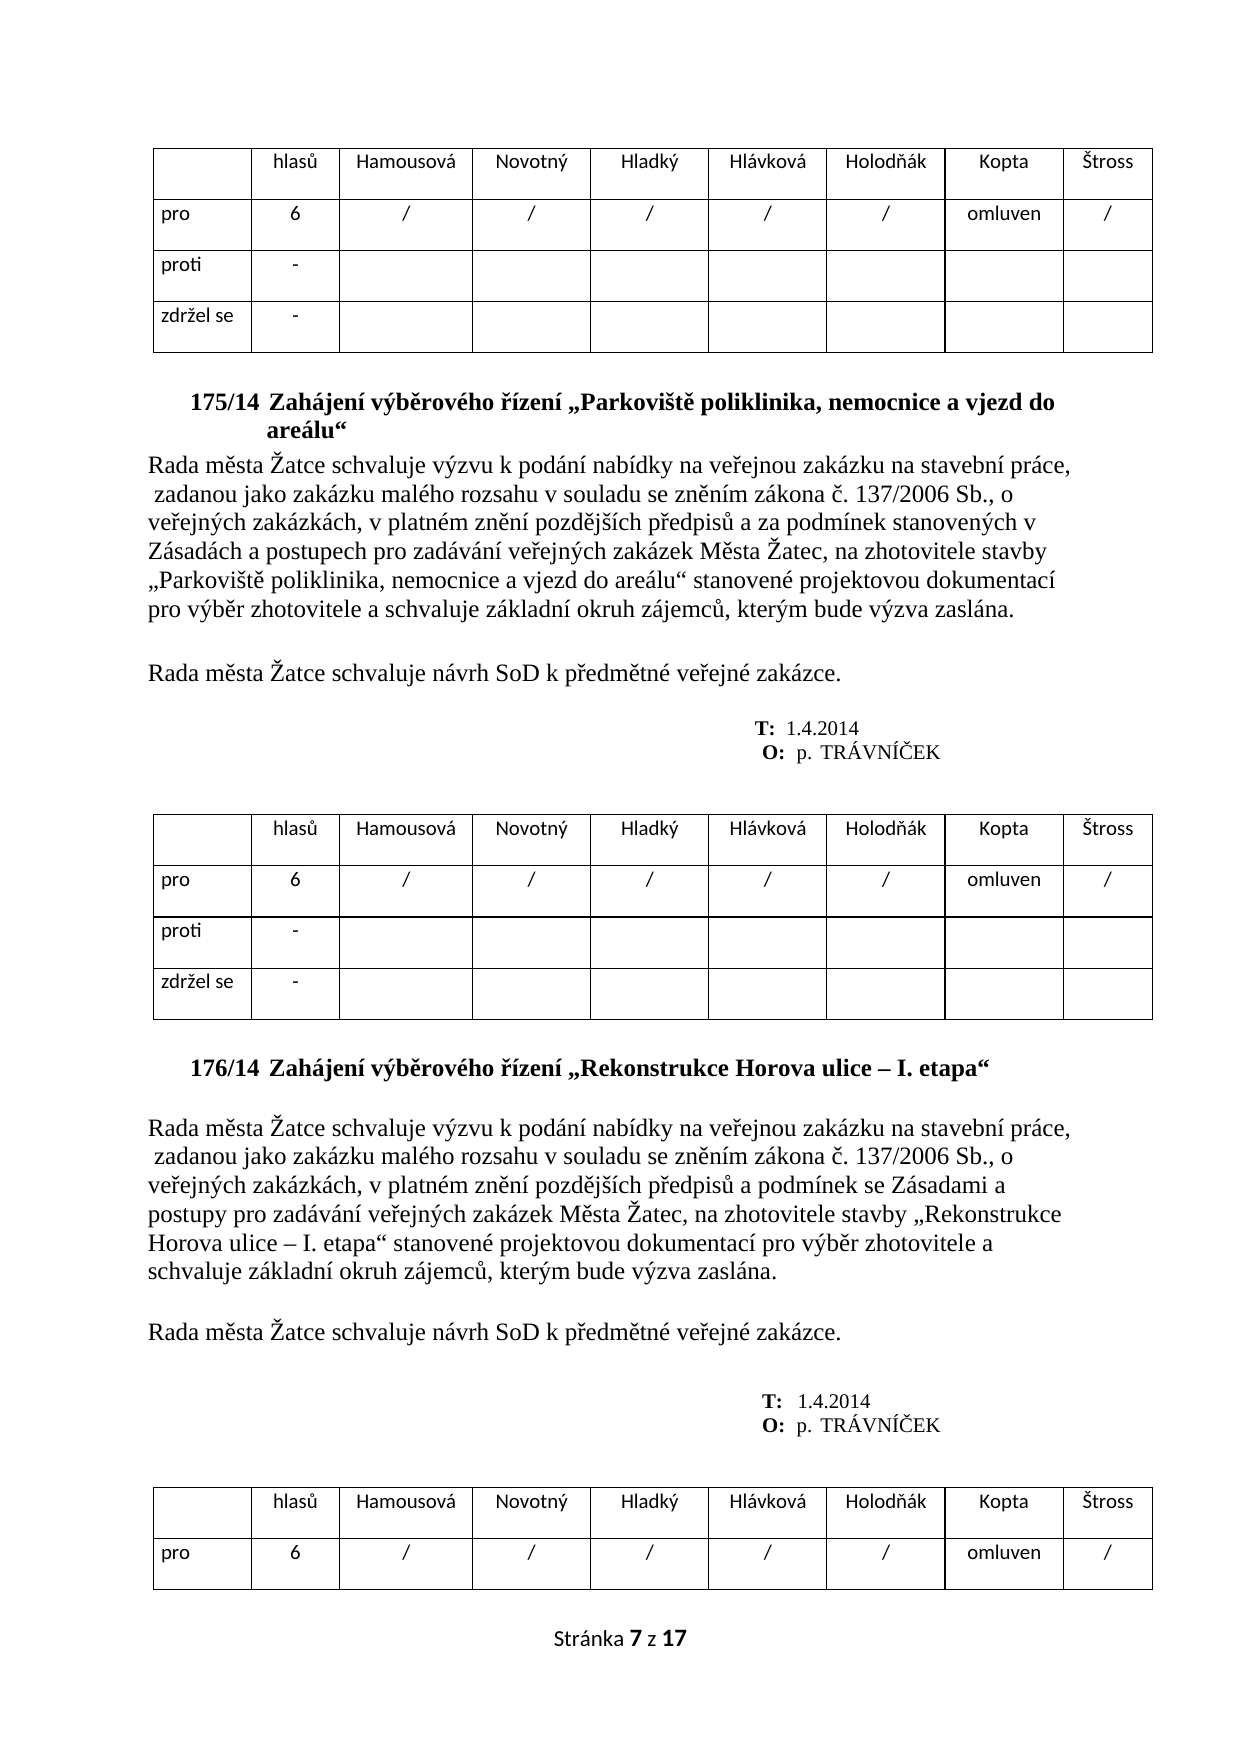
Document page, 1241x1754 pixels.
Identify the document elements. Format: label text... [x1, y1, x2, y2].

table_cell [340, 302, 472, 352]
table_cell [946, 969, 1063, 1019]
text Rada města Žatce schvaluje návrh SoD k předmětné veřejné zakázce. [148, 658, 1093, 687]
table_cell [827, 251, 944, 301]
table_cell / [1064, 866, 1152, 916]
table_header Kopta [946, 1488, 1063, 1538]
table_cell 6 [252, 1539, 339, 1589]
table_header Štross [1064, 815, 1152, 865]
table_cell / [591, 866, 708, 916]
table_cell [473, 302, 590, 352]
table_cell 6 [252, 200, 339, 250]
text T: 1.4.2014 [148, 1389, 1093, 1413]
table_header [154, 1488, 251, 1538]
table_cell [473, 969, 590, 1019]
text veřejných zakázkách, v platném znění pozdějších předpisů a podmínek se Zásadami a [148, 1170, 1093, 1199]
table_cell pro [154, 1539, 251, 1589]
text Zásadách a postupech pro zadávání veřejných zakázek Města Žatec, na zhotovitele stavby [148, 536, 1093, 565]
table_cell / [709, 1539, 826, 1589]
table_cell [827, 302, 944, 352]
table_cell [709, 918, 826, 967]
table_cell [473, 918, 590, 967]
table_cell [591, 969, 708, 1019]
table_cell [591, 302, 708, 352]
table_cell [1064, 302, 1152, 352]
table_header Štross [1064, 149, 1152, 199]
table_header Hladký [591, 149, 708, 199]
text postupy pro zadávání veřejných zakázek Města Žatec, na zhotovitele stavby „Rekonstrukce [148, 1199, 1093, 1228]
table_header Hamousová [340, 1488, 472, 1538]
table_cell [827, 969, 944, 1019]
table_header Hamousová [340, 815, 472, 865]
table_cell - [252, 969, 339, 1019]
table_cell proti [154, 918, 251, 967]
table_header Novotný [473, 815, 590, 865]
table_header Hladký [591, 815, 708, 865]
table_header [154, 815, 251, 865]
table_cell - [252, 918, 339, 967]
text Rada města Žatce schvaluje návrh SoD k předmětné veřejné zakázce. [148, 1317, 1093, 1346]
table_cell pro [154, 200, 251, 250]
table_header Holodňák [827, 149, 944, 199]
table_cell zdržel se [154, 969, 251, 1019]
table_header Hladký [591, 1488, 708, 1538]
table_cell / [1064, 1539, 1152, 1589]
table_cell [1064, 969, 1152, 1019]
text schvaluje základní okruh zájemců, kterým bude výzva zaslána. [148, 1256, 1093, 1285]
table_cell [709, 251, 826, 301]
table_cell / [591, 200, 708, 250]
table_header Hlávková [709, 815, 826, 865]
table_cell [340, 251, 472, 301]
table_cell omluven [946, 200, 1063, 250]
table_header Hlávková [709, 149, 826, 199]
table_cell [946, 251, 1063, 301]
table_header hlasů [252, 1488, 339, 1538]
table_cell [340, 969, 472, 1019]
table_cell pro [154, 866, 251, 916]
text 176/14 Zahájení výběrového řízení „Rekonstrukce Horova ulice – I. etapa“ [148, 1053, 1093, 1082]
table_header [154, 149, 251, 199]
table_cell / [340, 200, 472, 250]
table_cell / [709, 200, 826, 250]
table_header Holodňák [827, 1488, 944, 1538]
text Rada města Žatce schvaluje výzvu k podání nabídky na veřejnou zakázku na stavební práce, [148, 1113, 1093, 1141]
table_cell / [340, 1539, 472, 1589]
table_cell [1064, 251, 1152, 301]
table_cell / [340, 866, 472, 916]
table_cell [709, 302, 826, 352]
table_cell / [827, 200, 944, 250]
table_cell [591, 251, 708, 301]
table_cell zdržel se [154, 302, 251, 352]
text O: p. TRÁVNÍČEK [148, 1413, 1093, 1437]
text 175/14 Zahájení výběrového řízení „Parkoviště poliklinika, nemocnice a vjezd do [148, 387, 1093, 416]
table_header hlasů [252, 815, 339, 865]
table_cell / [1064, 200, 1152, 250]
table_cell / [473, 866, 590, 916]
table_cell [591, 918, 708, 967]
table_header Hlávková [709, 1488, 826, 1538]
text Horova ulice – I. etapa“ stanovené projektovou dokumentací pro výběr zhotovitele a [148, 1228, 1093, 1256]
text zadanou jako zakázku malého rozsahu v souladu se zněním zákona č. 137/2006 Sb., o [148, 1141, 1093, 1170]
table_cell [946, 918, 1063, 967]
table_cell 6 [252, 866, 339, 916]
table_header hlasů [252, 149, 339, 199]
table_cell / [473, 1539, 590, 1589]
table_cell / [827, 866, 944, 916]
text areálu“ [148, 416, 1093, 444]
table_cell [946, 302, 1063, 352]
text Rada města Žatce schvaluje výzvu k podání nabídky na veřejnou zakázku na stavební práce, [148, 450, 1093, 479]
text veřejných zakázkách, v platném znění pozdějších předpisů a za podmínek stanovených v [148, 507, 1093, 536]
table_cell [827, 918, 944, 967]
table_header Holodňák [827, 815, 944, 865]
text O: p. TRÁVNÍČEK [148, 740, 1093, 764]
table_cell / [591, 1539, 708, 1589]
text zadanou jako zakázku malého rozsahu v souladu se zněním zákona č. 137/2006 Sb., o [148, 479, 1093, 507]
table_cell - [252, 302, 339, 352]
table_cell / [827, 1539, 944, 1589]
table_cell proti [154, 251, 251, 301]
table_header Štross [1064, 1488, 1152, 1538]
table_header Kopta [946, 815, 1063, 865]
text pro výběr zhotovitele a schvaluje základní okruh zájemců, kterým bude výzva zaslána. [148, 594, 1093, 622]
table_header Novotný [473, 1488, 590, 1538]
text „Parkoviště poliklinika, nemocnice a vjezd do areálu“ stanovené projektovou dokumentací [148, 565, 1093, 594]
table_cell [473, 251, 590, 301]
text T: 1.4.2014 [148, 716, 1093, 740]
table_cell omluven [946, 866, 1063, 916]
table_header Hamousová [340, 149, 472, 199]
table_cell / [473, 200, 590, 250]
table_cell [340, 918, 472, 967]
table_header Novotný [473, 149, 590, 199]
table_cell - [252, 251, 339, 301]
table_cell [1064, 918, 1152, 967]
table_cell [709, 969, 826, 1019]
table_cell omluven [946, 1539, 1063, 1589]
table_header Kopta [946, 149, 1063, 199]
table_cell / [709, 866, 826, 916]
